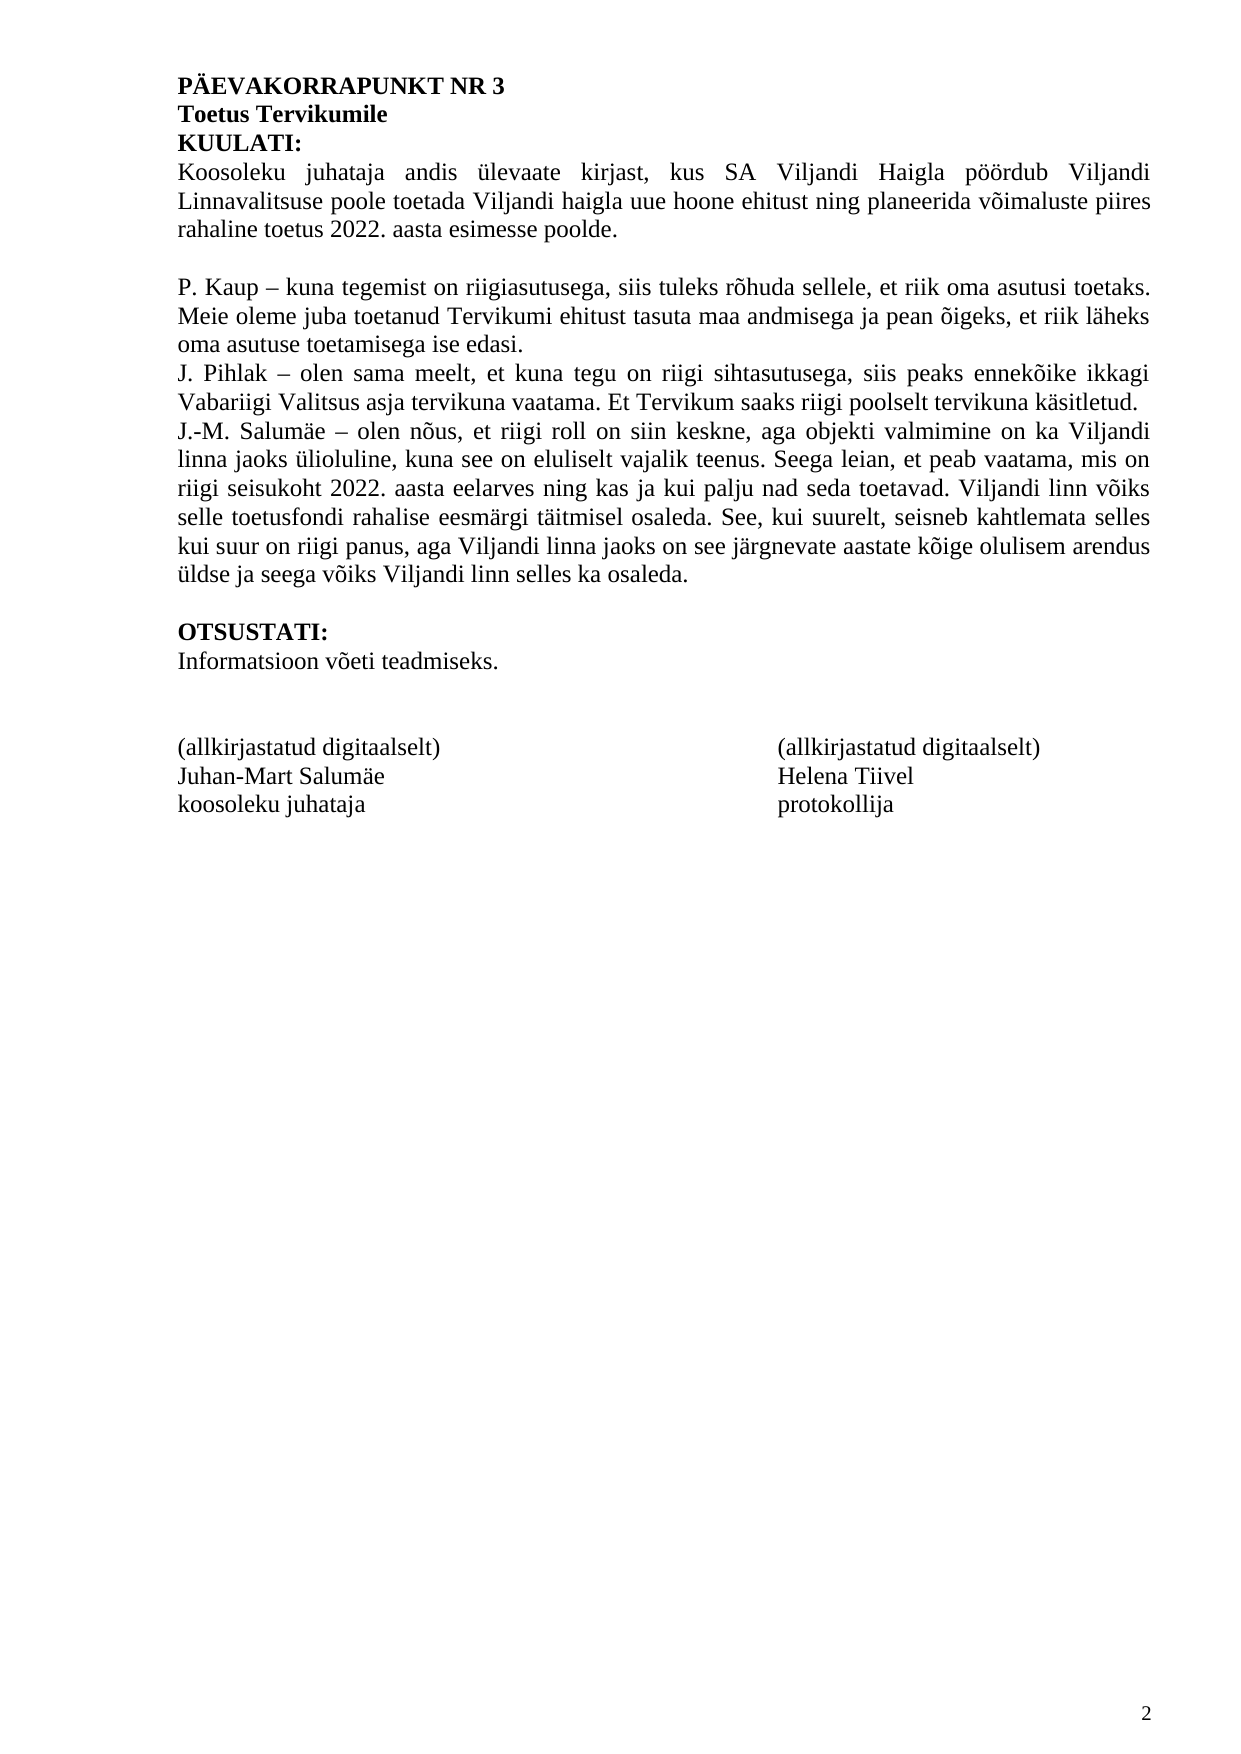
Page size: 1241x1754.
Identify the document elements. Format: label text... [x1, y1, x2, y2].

text koosoleku juhataja protokollija [177, 789, 1152, 818]
text Toetus Tervikumile [177, 99, 1152, 128]
text KUULATI: [177, 128, 1152, 157]
text (allkirjastatud digitaalselt) (allkirjastatud digitaalselt) [177, 732, 1152, 761]
text PÄEVAKORRAPUNKT NR 3 [177, 71, 1152, 99]
text Informatsioon võeti teadmiseks. [177, 646, 1152, 674]
text Koosoleku juhataja andis ülevaate kirjast, kus SA Viljandi Haigla pöördub Viljandi Linnavalitsuse poole toetada Viljandi haigla uue hoone ehitust ning planeerida võimaluste piires rahaline toetus 2022. aasta esimesse poolde. [177, 157, 1152, 243]
text J.-M. Salumäe – olen nõus, et riigi roll on siin keskne, aga objekti valmimine on ka Viljandi linna jaoks ülioluline, kuna see on eluliselt vajalik teenus. Seega leian, et peab vaatama, mis on riigi seisukoht 2022. aasta eelarves ning kas ja kui palju nad seda toetavad. Viljandi linn võiks selle toetusfondi rahalise eesmärgi täitmisel osaleda. See, kui suurelt, seisneb kahtlemata selles kui suur on riigi panus, aga Viljandi linna jaoks on see järgnevate aastate kõige olulisem arendus üldse ja seega võiks Viljandi linn selles ka osaleda. [177, 416, 1152, 588]
text P. Kaup – kuna tegemist on riigiasutusega, siis tuleks rõhuda sellele, et riik oma asutusi toetaks. Meie oleme juba toetanud Tervikumi ehitust tasuta maa andmisega ja pean õigeks, et riik läheks oma asutuse toetamisega ise edasi. [177, 272, 1152, 358]
text Juhan-Mart Salumäe Helena Tiivel [177, 761, 1152, 789]
text J. Pihlak – olen sama meelt, et kuna tegu on riigi sihtasutusega, siis peaks ennekõike ikkagi Vabariigi Valitsus asja tervikuna vaatama. Et Tervikum saaks riigi poolselt tervikuna käsitletud. [177, 358, 1152, 416]
text OTSUSTATI: [177, 617, 1152, 646]
